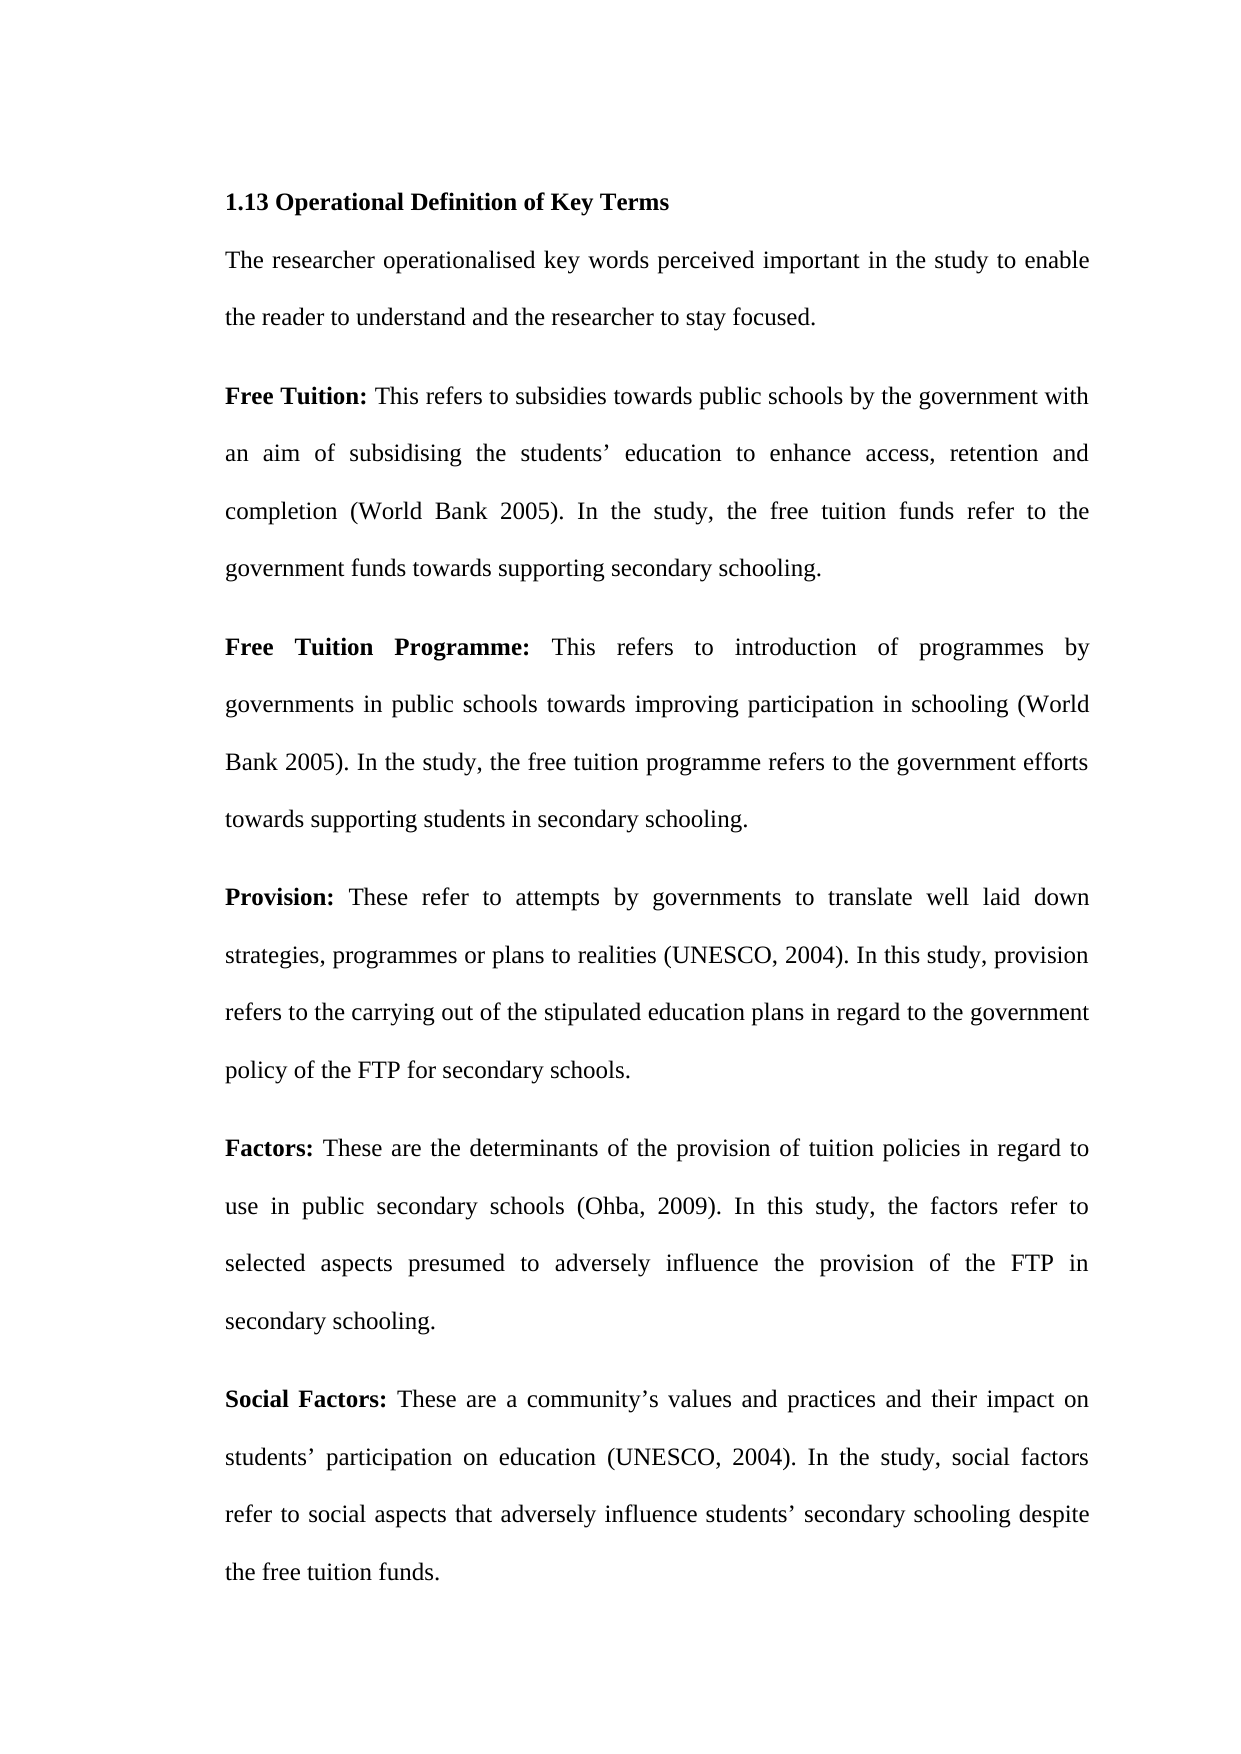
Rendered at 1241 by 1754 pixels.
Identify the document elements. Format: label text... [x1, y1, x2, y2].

text Provision: These refer to attempts by governments to translate well laid down strategies, programmes or plans to realities (UNESCO, 2004). In this study, provision refers to the carrying out of the stipulated education plans in regard to the government policy of the FTP for secondary schools. [225, 882, 1090, 1084]
subtitle 1.13 Operational Definition of Key Terms [225, 187, 1090, 216]
text Social Factors: These are a community’s values and practices and their impact on students’ participation on education (UNESCO, 2004). In the study, social factors refer to social aspects that adversely influence students’ secondary schooling despite the free tuition funds. [225, 1384, 1090, 1585]
text The researcher operationalised key words perceived important in the study to enable the reader to understand and the researcher to stay focused. [225, 245, 1090, 331]
text Free Tuition Programme: This refers to introduction of programmes by governments in public schools towards improving participation in schooling (World Bank 2005). In the study, the free tuition programme refers to the government efforts towards supporting students in secondary schooling. [225, 632, 1090, 833]
text Factors: These are the determinants of the provision of tuition policies in regard to use in public secondary schools (Ohba, 2009). In this study, the factors refer to selected aspects presumed to adversely influence the provision of the FTP in secondary schooling. [225, 1133, 1090, 1334]
text Free Tuition: This refers to subsidies towards public schools by the government with an aim of subsidising the students’ education to enhance access, retention and completion (World Bank 2005). In the study, the free tuition funds refer to the government funds towards supporting secondary schooling. [225, 381, 1090, 582]
